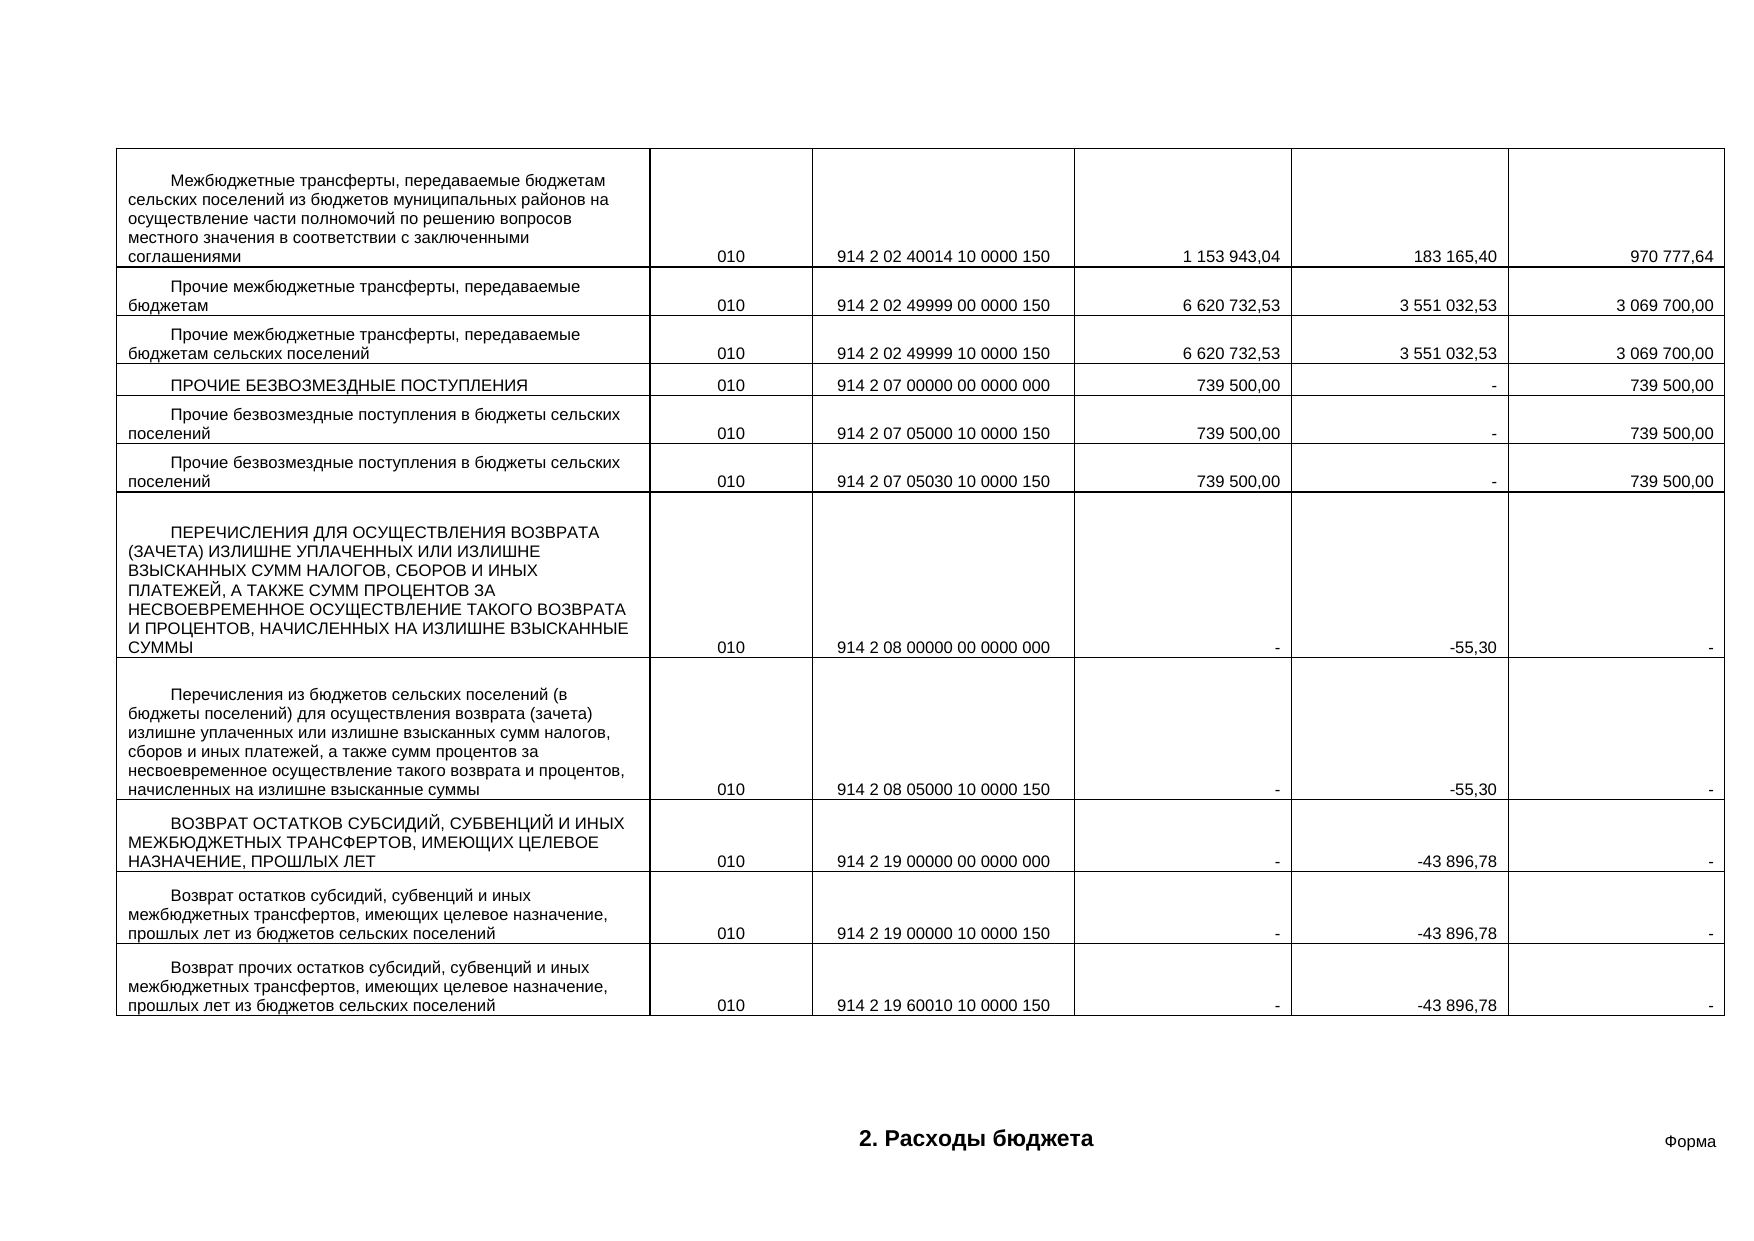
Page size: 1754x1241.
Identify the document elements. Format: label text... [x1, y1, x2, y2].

table_cell Прочие безвозмездные поступления в бюджеты сельских поселений [117, 396, 649, 443]
table_cell - [1075, 800, 1291, 871]
table_cell - [1075, 872, 1291, 943]
table_cell 010 [651, 444, 812, 491]
table_cell 010 [651, 396, 812, 443]
table_cell 3 069 700,00 [1509, 316, 1724, 363]
table_cell 010 [651, 364, 812, 394]
table_cell 914 2 19 00000 10 0000 150 [813, 872, 1074, 943]
table_cell ВОЗВРАТ ОСТАТКОВ СУБСИДИЙ, СУБВЕНЦИЙ И ИНЫХ МЕЖБЮДЖЕТНЫХ ТРАНСФЕРТОВ, ИМЕЮЩИХ ЦЕЛЕВОЕ НАЗНАЧЕНИЕ, ПРОШЛЫХ ЛЕТ [117, 800, 649, 871]
table_cell 1 153 943,04 [1075, 149, 1291, 266]
table_cell 970 777,64 [1509, 149, 1724, 266]
table_cell - [1509, 493, 1724, 657]
table_cell -55,30 [1292, 658, 1508, 799]
table_cell 010 [651, 149, 812, 266]
table_cell 739 500,00 [1509, 364, 1724, 394]
table_cell 183 165,40 [1292, 149, 1508, 266]
table_cell - [1509, 872, 1724, 943]
table_cell 914 2 07 05000 10 0000 150 [813, 396, 1074, 443]
table_cell 010 [651, 493, 812, 657]
table_cell 914 2 02 40014 10 0000 150 [813, 149, 1074, 266]
table_cell - [1075, 944, 1291, 1015]
table_cell - [1509, 800, 1724, 871]
table_cell 914 2 19 00000 00 0000 000 [813, 800, 1074, 871]
table_header Форма 0503117 с.2 [1544, 1122, 1728, 1151]
table_cell -43 896,78 [1292, 800, 1508, 871]
table_cell 6 620 732,53 [1075, 316, 1291, 363]
table_header 2. Расходы бюджета [117, 1122, 1543, 1151]
table_cell Прочие межбюджетные трансферты, передаваемые бюджетам [117, 268, 649, 315]
table_cell 914 2 08 05000 10 0000 150 [813, 658, 1074, 799]
table_cell 739 500,00 [1075, 396, 1291, 443]
table_cell 739 500,00 [1509, 396, 1724, 443]
table_cell 739 500,00 [1509, 444, 1724, 491]
table_cell 739 500,00 [1075, 364, 1291, 394]
table_cell Прочие безвозмездные поступления в бюджеты сельских поселений [117, 444, 649, 491]
table_cell - [1075, 493, 1291, 657]
table_cell 3 551 032,53 [1292, 316, 1508, 363]
table_cell 914 2 19 60010 10 0000 150 [813, 944, 1074, 1015]
table_cell 914 2 07 00000 00 0000 000 [813, 364, 1074, 394]
table_cell 914 2 02 49999 00 0000 150 [813, 268, 1074, 315]
table_cell 010 [651, 800, 812, 871]
table_cell - [1075, 658, 1291, 799]
table_cell 010 [651, 316, 812, 363]
table_cell -55,30 [1292, 493, 1508, 657]
table_cell ПЕРЕЧИСЛЕНИЯ ДЛЯ ОСУЩЕСТВЛЕНИЯ ВОЗВРАТА (ЗАЧЕТА) ИЗЛИШНЕ УПЛАЧЕННЫХ ИЛИ ИЗЛИШНЕ ВЗЫСКАННЫХ СУММ НАЛОГОВ, СБОРОВ И ИНЫХ ПЛАТЕЖЕЙ, А ТАКЖЕ СУММ ПРОЦЕНТОВ ЗА НЕСВОЕВРЕМЕННОЕ ОСУЩЕСТВЛЕНИЕ ТАКОГО ВОЗВРАТА И ПРОЦЕНТОВ, НАЧИСЛЕННЫХ НА ИЗЛИШНЕ ВЗЫСКАННЫЕ СУММЫ [117, 493, 649, 657]
table_cell Прочие межбюджетные трансферты, передаваемые бюджетам сельских поселений [117, 316, 649, 363]
table_cell Перечисления из бюджетов сельских поселений (в бюджеты поселений) для осуществления возврата (зачета) излишне уплаченных или излишне взысканных сумм налогов, сборов и иных платежей, а также сумм процентов за несвоевременное осуществление такого возврата и процентов, начисленных на излишне взысканные суммы [117, 658, 649, 799]
table_cell -43 896,78 [1292, 872, 1508, 943]
table_cell 914 2 07 05030 10 0000 150 [813, 444, 1074, 491]
table_cell 3 069 700,00 [1509, 268, 1724, 315]
table_cell ПРОЧИЕ БЕЗВОЗМЕЗДНЫЕ ПОСТУПЛЕНИЯ [117, 364, 649, 394]
table_cell Возврат прочих остатков субсидий, субвенций и иных межбюджетных трансфертов, имеющих целевое назначение, прошлых лет из бюджетов сельских поселений [117, 944, 649, 1015]
table_cell Межбюджетные трансферты, передаваемые бюджетам сельских поселений из бюджетов муниципальных районов на осуществление части полномочий по решению вопросов местного значения в соответствии с заключенными соглашениями [117, 149, 649, 266]
table_cell - [1292, 364, 1508, 394]
table_cell 3 551 032,53 [1292, 268, 1508, 315]
table_cell - [1509, 658, 1724, 799]
table_cell 6 620 732,53 [1075, 268, 1291, 315]
table_cell - [1509, 944, 1724, 1015]
table_cell 739 500,00 [1075, 444, 1291, 491]
table_cell 010 [651, 658, 812, 799]
table_cell Возврат остатков субсидий, субвенций и иных межбюджетных трансфертов, имеющих целевое назначение, прошлых лет из бюджетов сельских поселений [117, 872, 649, 943]
table_cell - [1292, 396, 1508, 443]
table_cell 914 2 02 49999 10 0000 150 [813, 316, 1074, 363]
table_cell 914 2 08 00000 00 0000 000 [813, 493, 1074, 657]
table_cell 010 [651, 872, 812, 943]
table_cell 010 [651, 944, 812, 1015]
table_cell -43 896,78 [1292, 944, 1508, 1015]
table_cell 010 [651, 268, 812, 315]
table_cell - [1292, 444, 1508, 491]
